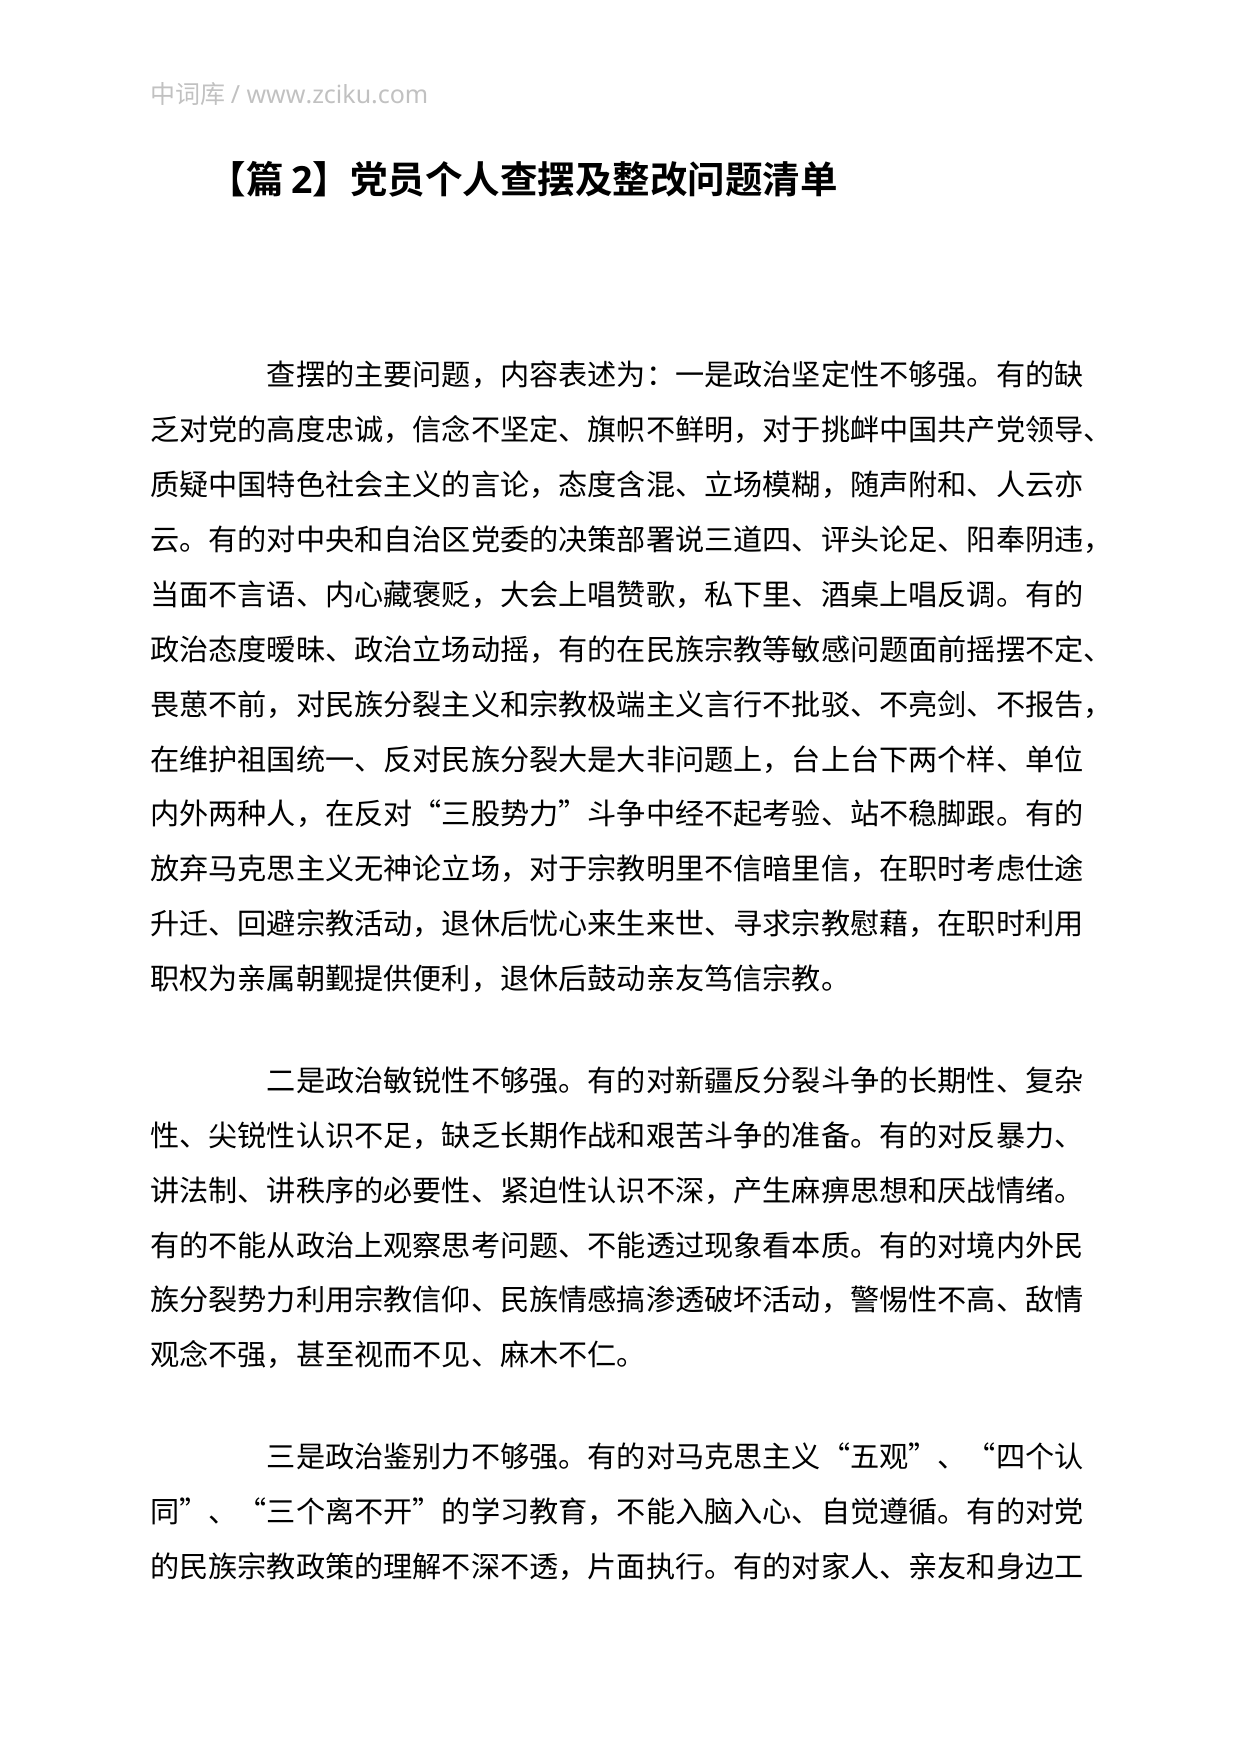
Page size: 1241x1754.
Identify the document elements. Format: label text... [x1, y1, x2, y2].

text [150, 1434, 1090, 1586]
text 【篇2】党员个人查摆及整改问题清单 [150, 150, 1090, 204]
text 二是政治敏锐性不够强。有的对新疆反分裂斗争的长期性、复杂性、尖锐性认识不足，缺乏长期作战和艰苦斗争的准备。有的对反暴力、讲法制、讲秩序的必要性、紧迫性认识不深，产生麻痹思想和厌战情绪。有的不能从政治上观察思考问题、不能透过现象看本质。有的对境内外民族分裂势力利用宗教信仰、民族情感搞渗透破坏活动，警惕性不高、敌情观念不强，甚至视而不见、麻木不仁。 [150, 1057, 1090, 1374]
text 查摆的主要问题，内容表述为：一是政治坚定性不够强。有的缺乏对党的高度忠诚，信念不坚定、旗帜不鲜明，对于挑衅中国共产党领导、质疑中国特色社会主义的言论，态度含混、立场模糊，随声附和、人云亦云。有的对中央和自治区党委的决策部署说三道四、评头论足、阳奉阴违，当面不言语、内心藏褒贬，大会上唱赞歌，私下里、酒桌上唱反调。有的政治态度暧昧、政治立场动摇，有的在民族宗教等敏感问题面前摇摆不定、畏葸不前，对民族分裂主义和宗教极端主义言行不批驳、不亮剑、不报告，在维护祖国统一、反对民族分裂大是大非问题上，台上台下两个样、单位内外两种人，在反对“三股势力”斗争中经不起考验、站不稳脚跟。有的放弃马克思主义无神论立场，对于宗教明里不信暗里信，在职时考虑仕途升迁、回避宗教活动，退休后忧心来生来世、寻求宗教慰藉，在职时利用职权为亲属朝觐提供便利，退休后鼓动亲友笃信宗教。 [150, 352, 1090, 998]
